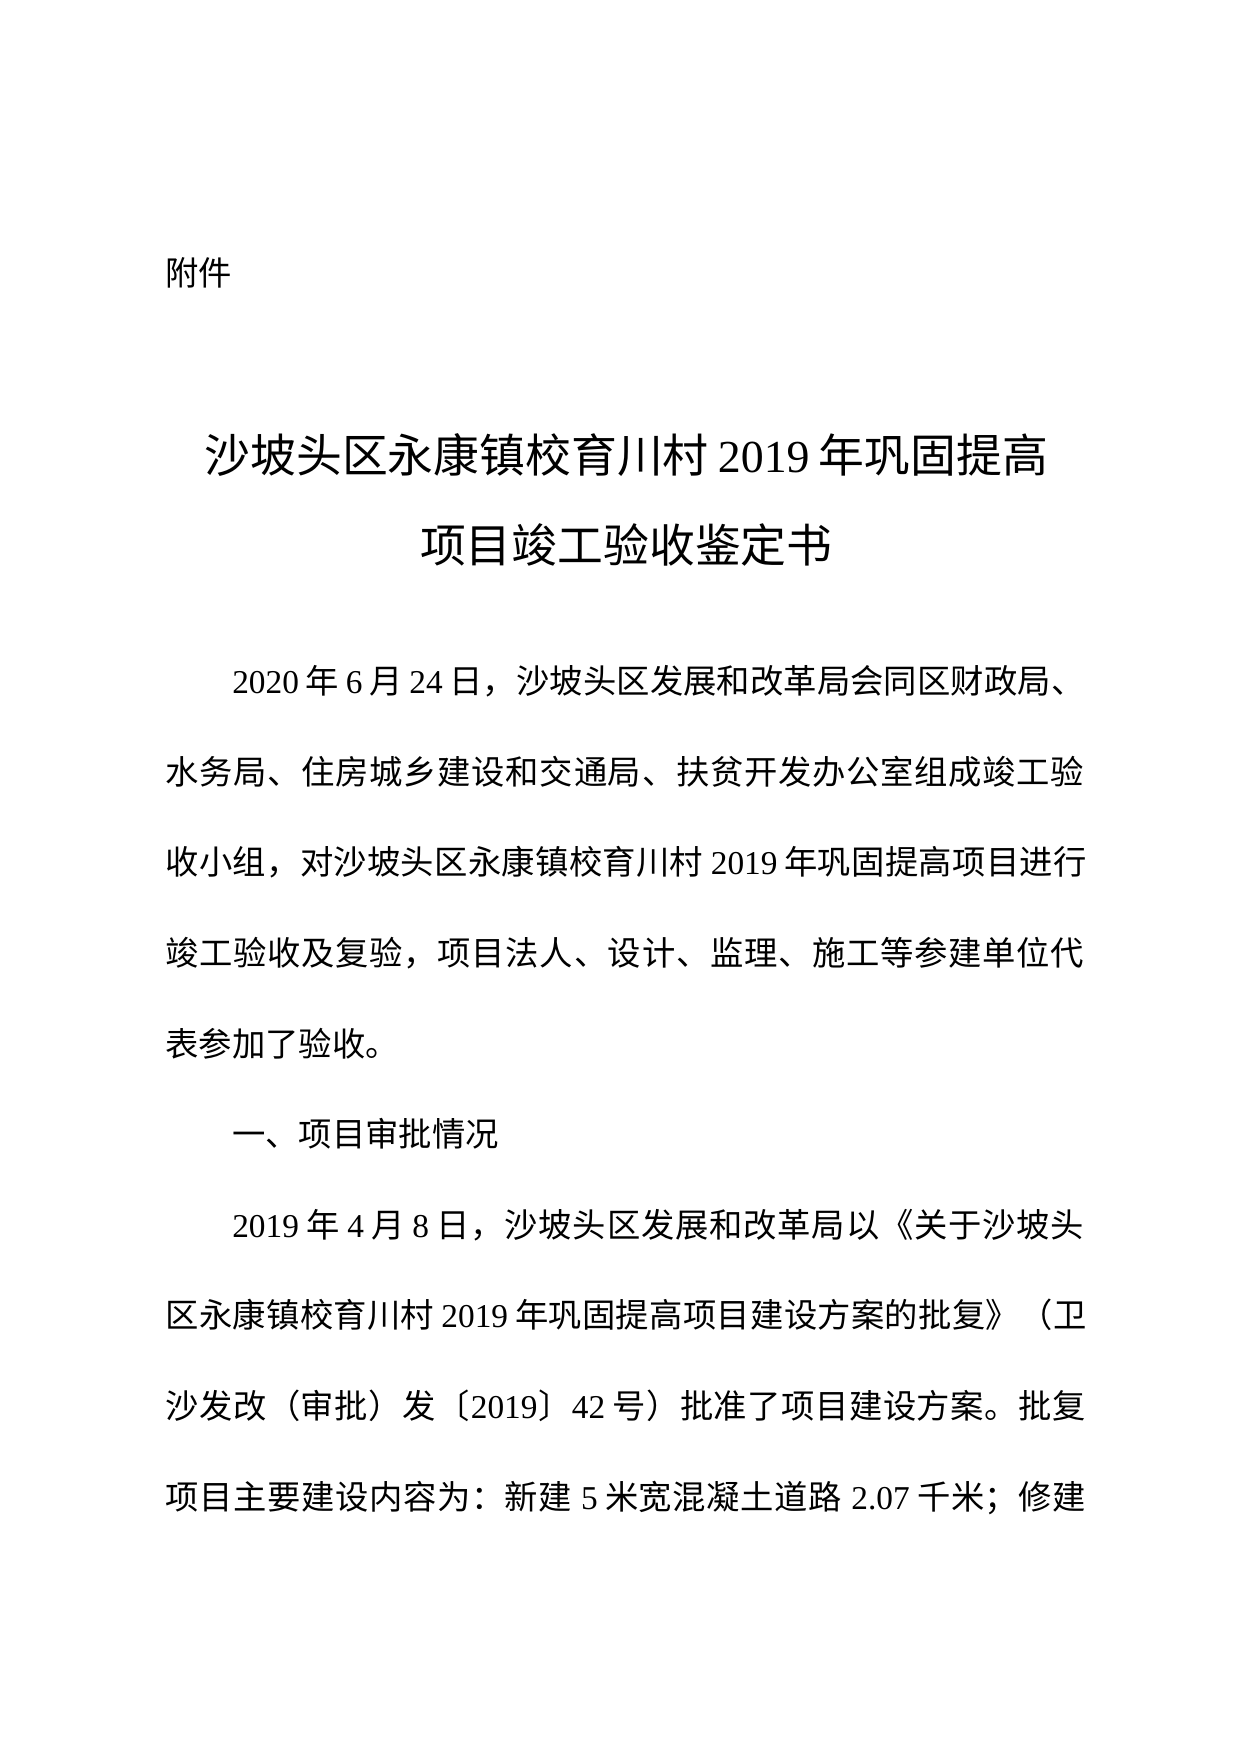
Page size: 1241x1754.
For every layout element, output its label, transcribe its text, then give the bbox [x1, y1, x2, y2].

text 附件 [165, 226, 1087, 316]
text 2020年6月24日，沙坡头区发展和改革局会同区财政局、水务局、住房城乡建设和交通局、扶贫开发办公室组成竣工验收小组，对沙坡头区永康镇校育川村2019年巩固提高项目进行竣工验收及复验，项目法人、设计、监理、施工等参建单位代表参加了验收。 [165, 634, 1087, 1087]
text 沙坡头区永康镇校育川村2019年巩固提高 [165, 407, 1087, 498]
text 项目竣工验收鉴定书 [165, 498, 1087, 588]
text 一、项目审批情况 [165, 1087, 1087, 1177]
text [165, 1177, 1087, 1540]
